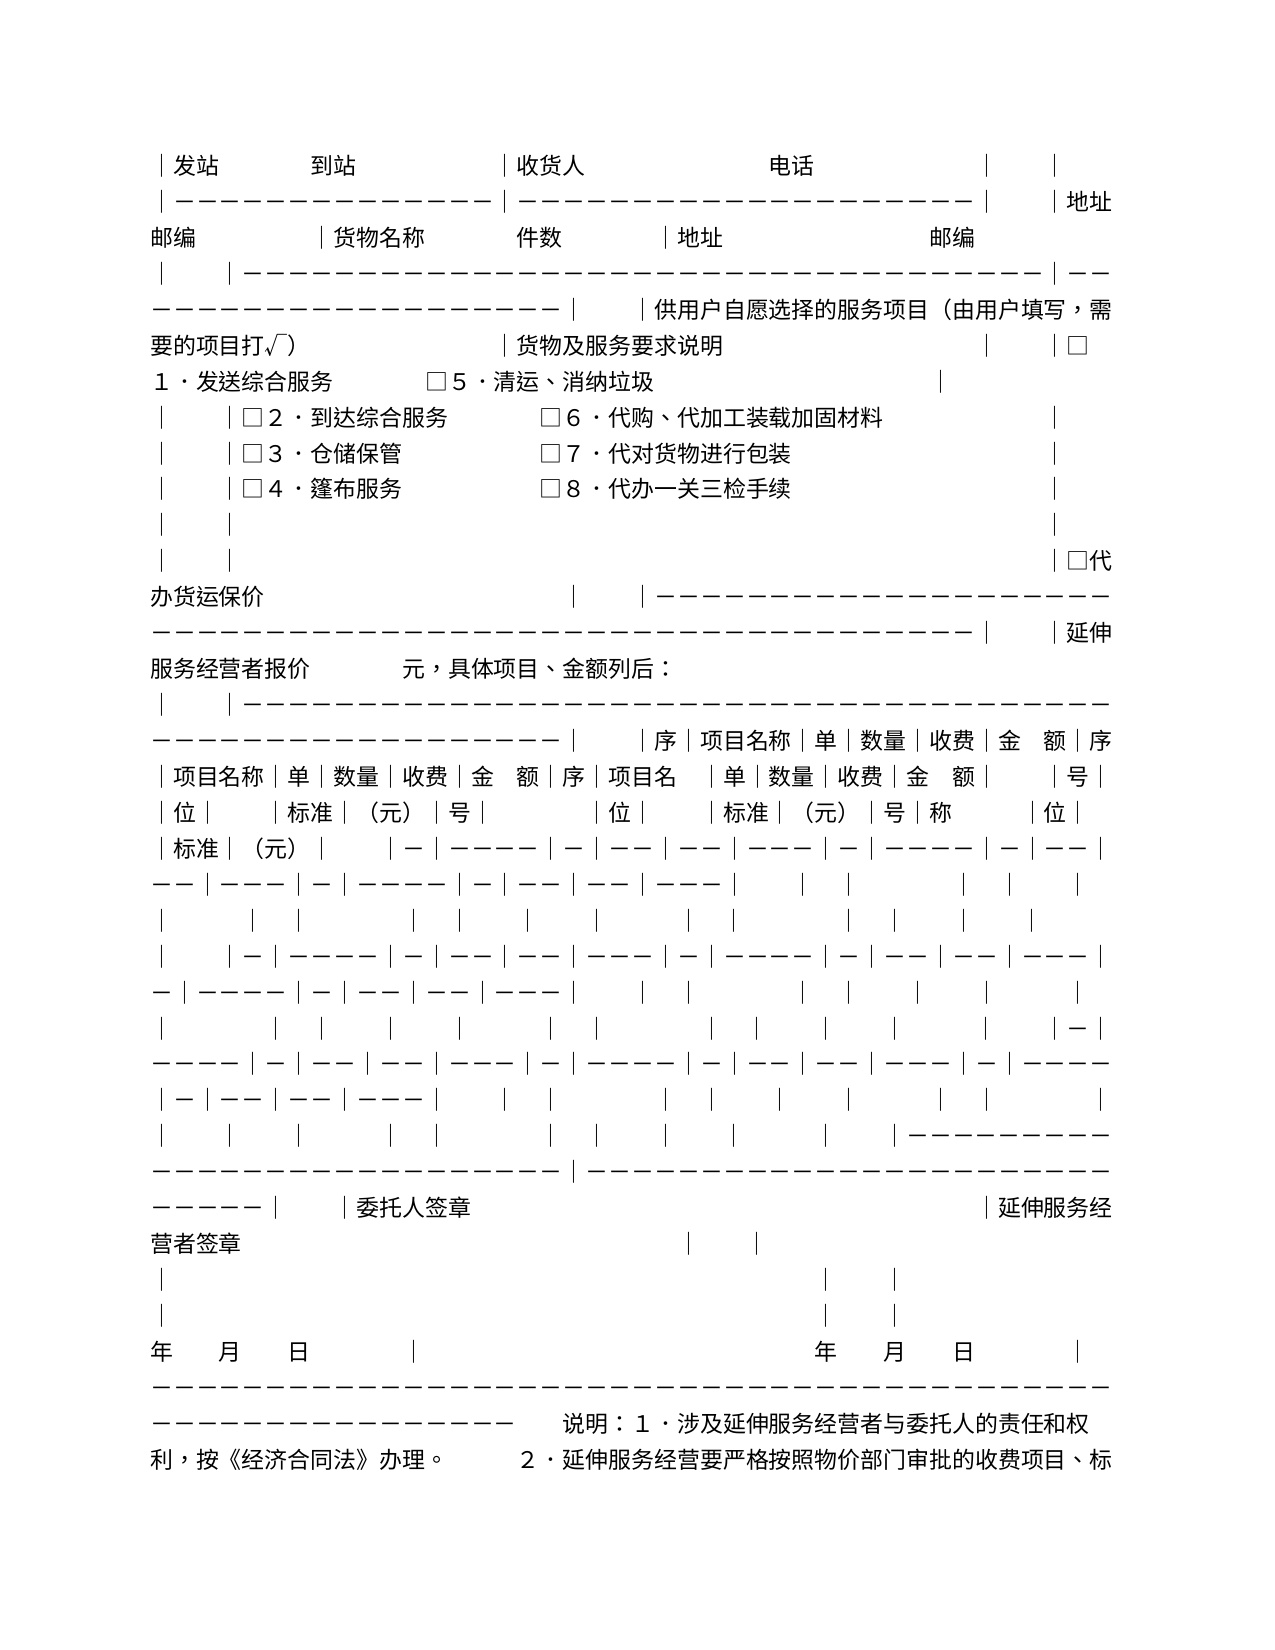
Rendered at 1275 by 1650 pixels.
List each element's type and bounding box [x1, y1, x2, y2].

text [150, 150, 1125, 1475]
